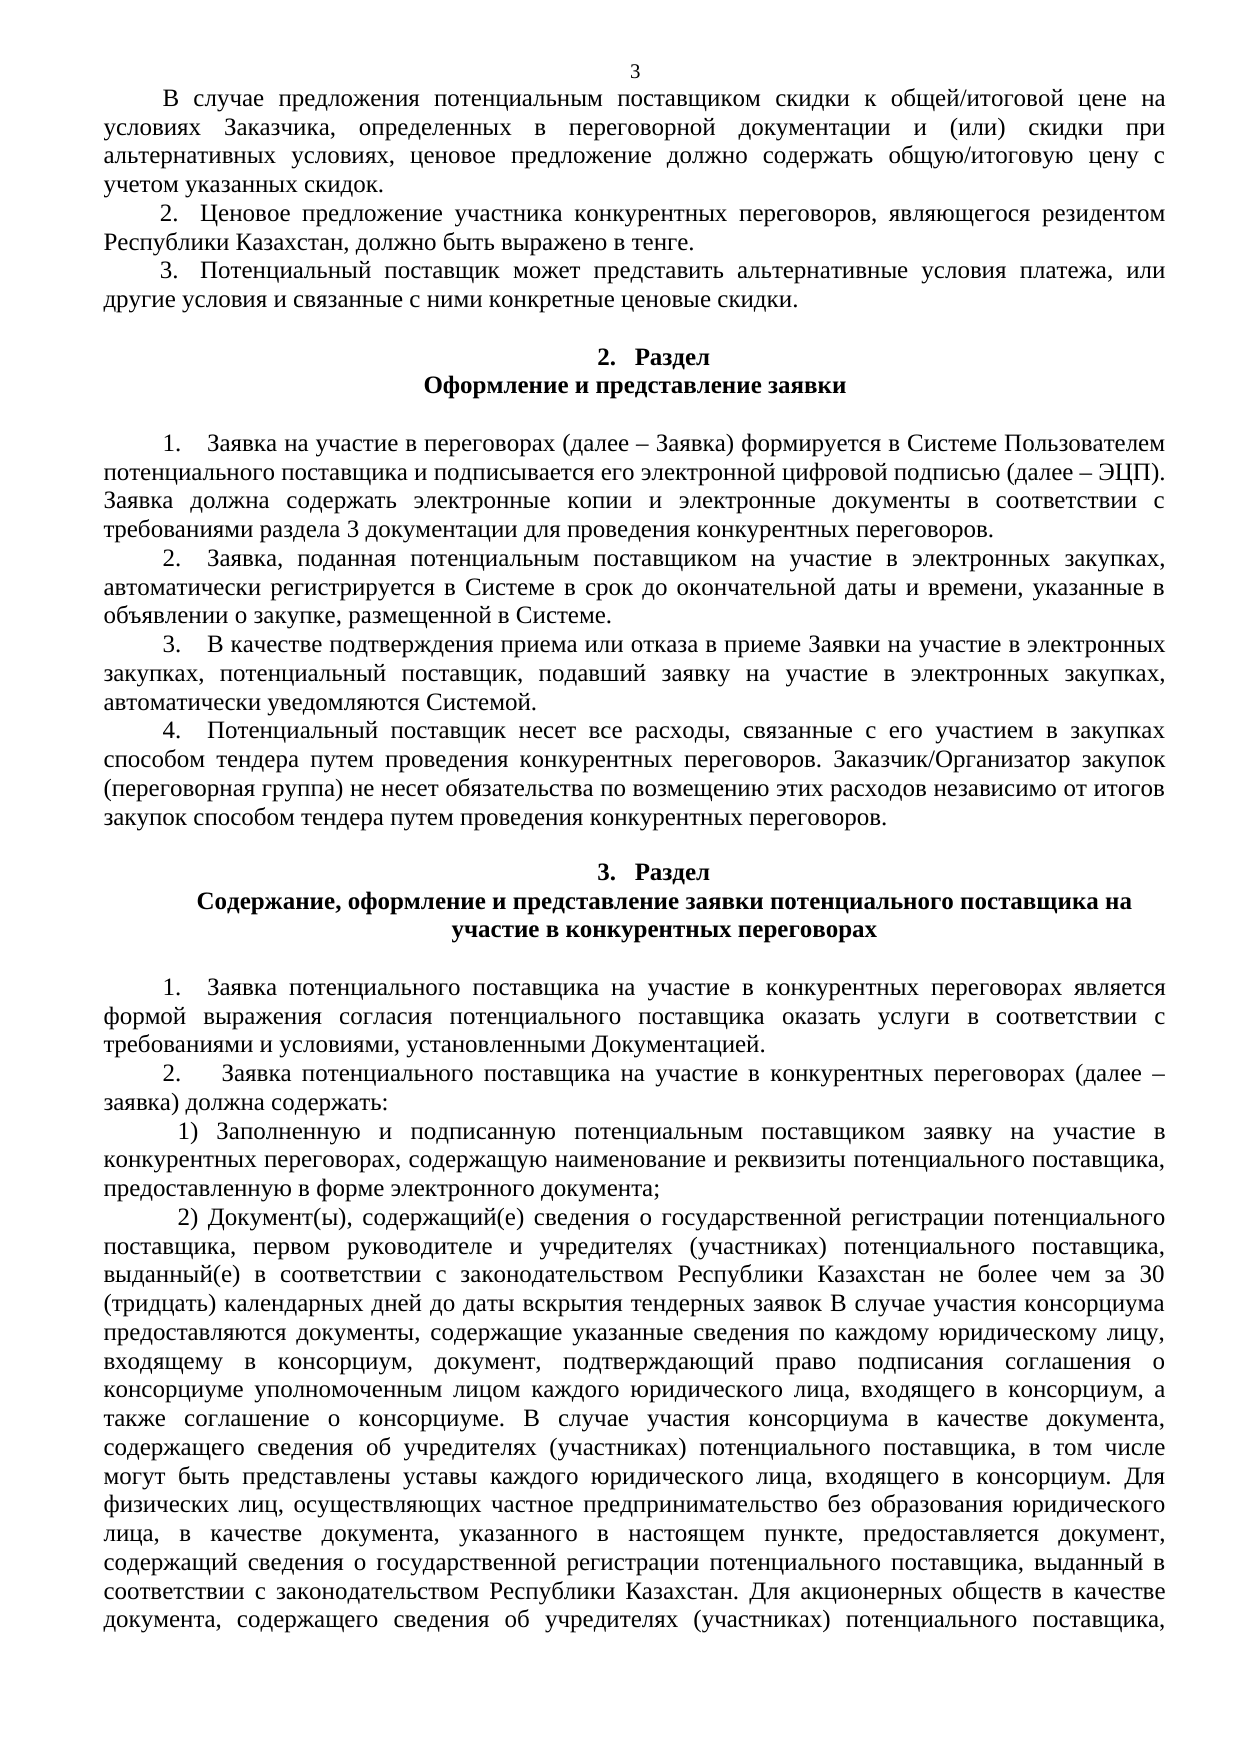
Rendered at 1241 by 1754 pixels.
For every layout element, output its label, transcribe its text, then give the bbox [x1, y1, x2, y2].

list Заявка, поданная потенциальным поставщиком на участие в электронных закупках, автоматически регистрируется в Системе в срок до окончательной даты и времени, указанные в объявлении о закупке, размещенной в Системе. [103, 543, 1166, 629]
list Ценовое предложение участника конкурентных переговоров, являющегося резидентом Республики Казахстан, должно быть выражено в тенге. [103, 198, 1166, 256]
text 1) Заполненную и подписанную потенциальным поставщиком заявку на участие в конкурентных переговорах, содержащую наименование и реквизиты потенциального поставщика, предоставленную в форме электронного документа; [103, 1116, 1166, 1202]
subtitle Раздел [141, 342, 1166, 371]
subtitle Содержание, оформление и представление заявки потенциального поставщика на участие в конкурентных переговорах [162, 886, 1166, 943]
list Заявка потенциального поставщика на участие в конкурентных переговорах является формой выражения согласия потенциального поставщика оказать услуги в соответствии с требованиями и условиями, установленными Документацией. [103, 972, 1166, 1058]
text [103, 1202, 1166, 1633]
text Заявка потенциального поставщика на участие в конкурентных переговорах (далее – заявка) должна содержать: [103, 1058, 1166, 1116]
list Заявка на участие в переговорах (далее – Заявка) формируется в Системе Пользователем потенциального поставщика и подписывается его электронной цифровой подписью (далее – ЭЦП). Заявка должна содержать электронные копии и электронные документы в соответствии с требованиями раздела 3 документации для проведения конкурентных переговоров. [103, 428, 1166, 543]
list В случае предложения потенциальным поставщиком скидки к общей/итоговой цене на условиях Заказчика, определенных в переговорной документации и (или) скидки при альтернативных условиях, ценовое предложение должно содержать общую/итоговую цену с учетом указанных скидок. [103, 83, 1166, 198]
list Потенциальный поставщик может представить альтернативные условия платежа, или другие условия и связанные с ними конкретные ценовые скидки. [103, 256, 1166, 313]
list Потенциальный поставщик несет все расходы, связанные с его участием в закупках способом тендера путем проведения конкурентных переговоров. Заказчик/Организатор закупок (переговорная группа) не несет обязательства по возмещению этих расходов независимо от итогов закупок способом тендера путем проведения конкурентных переговоров. [103, 716, 1166, 831]
text Оформление и представление заявки [103, 371, 1166, 399]
list В качестве подтверждения приема или отказа в приеме Заявки на участие в электронных закупках, потенциальный поставщик, подавший заявку на участие в электронных закупках, автоматически уведомляются Системой. [103, 629, 1166, 716]
subtitle Раздел [141, 857, 1166, 886]
